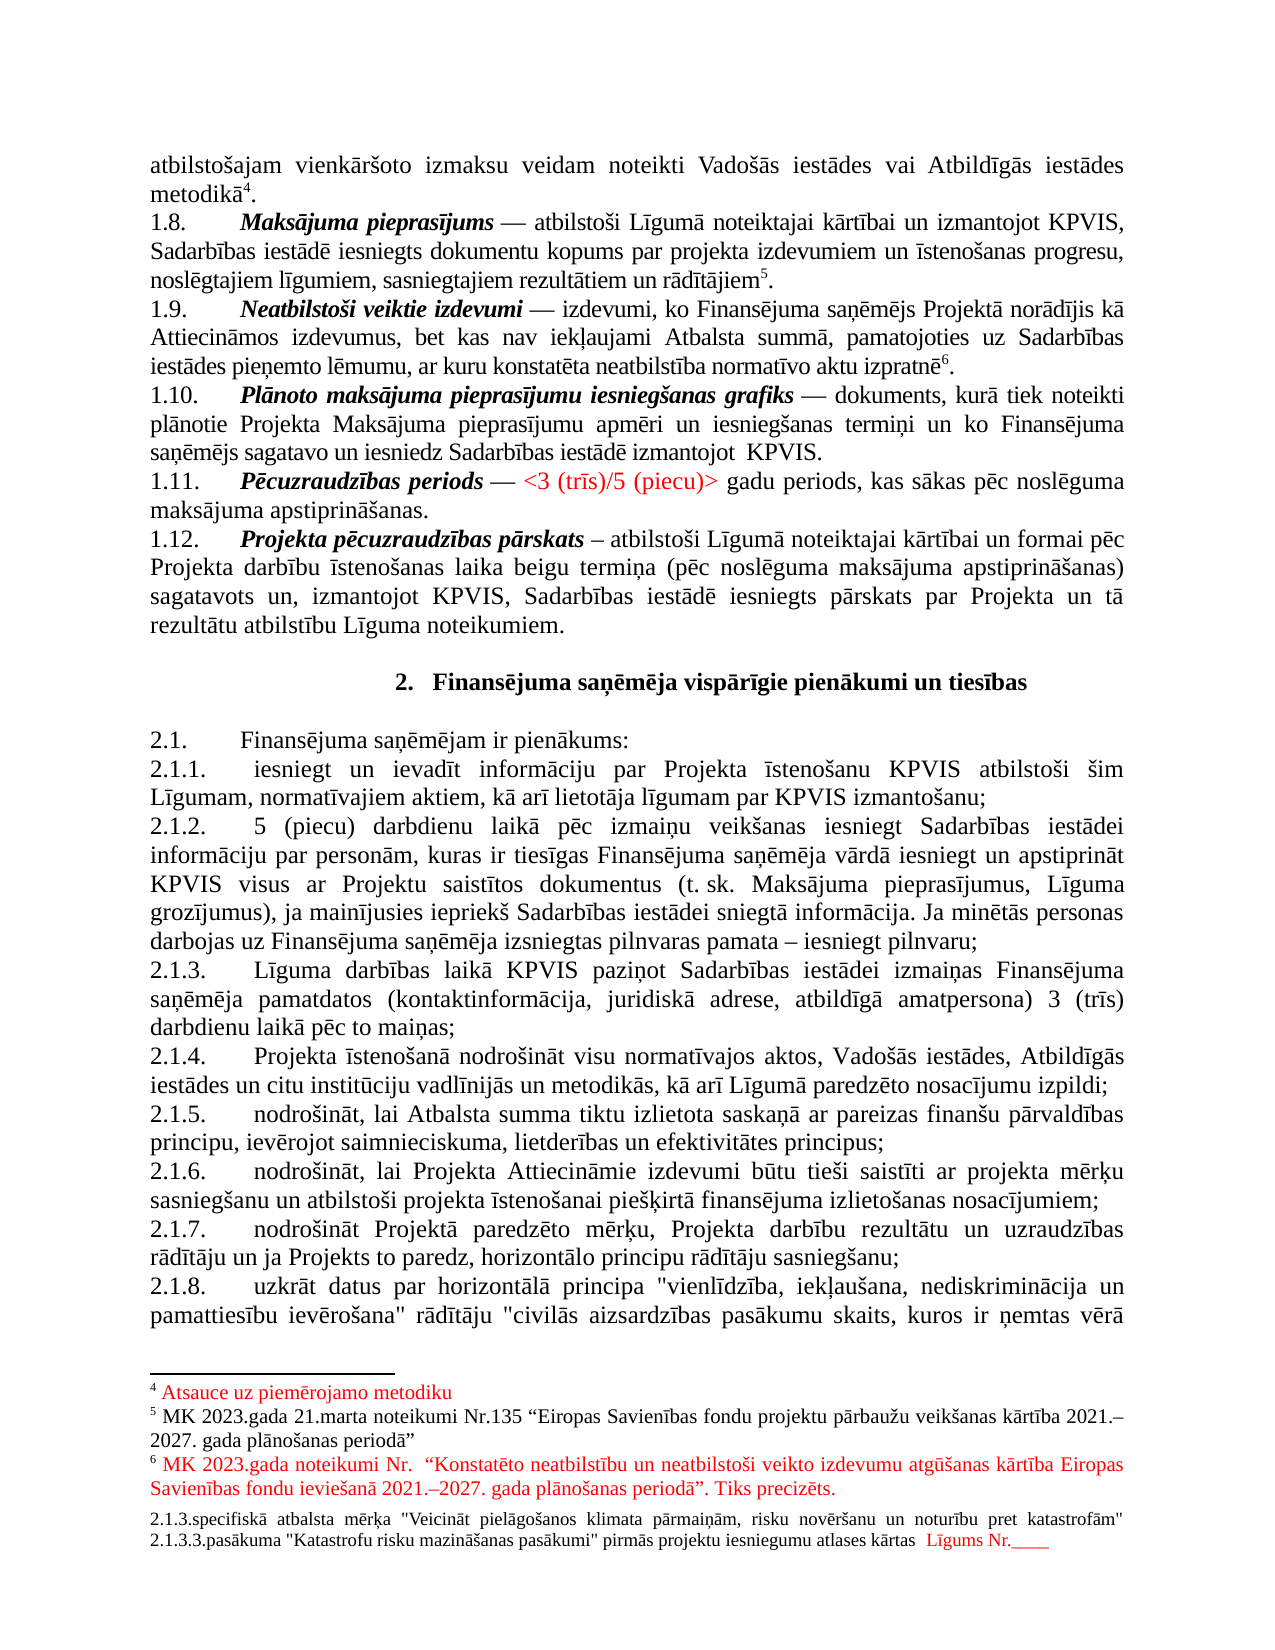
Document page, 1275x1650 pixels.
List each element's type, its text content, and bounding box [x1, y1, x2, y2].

list Plānoto maksājuma pieprasījumu iesniegšanas grafiks — dokuments, kurā tiek noteikti plānotie Projekta Maksājuma pieprasījumu apmēri un iesniegšanas termiņi un ko Finansējuma saņēmējs sagatavo un iesniedz Sadarbības iestādē izmantojot KPVIS. [150, 380, 1125, 466]
list Finansējuma saņēmēja vispārīgie pienākumi un tiesības [298, 667, 1125, 696]
list nodrošināt Projektā paredzēto mērķu, Projekta darbību rezultātu un uzraudzības rādītāju un ja Projekts to paredz, horizontālo principu rādītāju sasniegšanu; [150, 1214, 1125, 1271]
list Finansējuma saņēmējam ir pienākums: [150, 725, 1125, 754]
list iesniegt un ievadīt informāciju par Projekta īstenošanu KPVIS atbilstoši šim Līgumam, normatīvajiem aktiem, kā arī lietotāja līgumam par KPVIS izmantošanu; [150, 754, 1125, 811]
list Maksājuma pieprasījums — atbilstoši Līgumā noteiktajai kārtībai un izmantojot KPVIS, Sadarbības iestādē iesniegts dokumentu kopums par projekta izdevumiem un īstenošanas progresu, noslēgtajiem līgumiem, sasniegtajiem rezultātiem un rādītājiem. [150, 207, 1125, 294]
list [150, 150, 1125, 207]
list Projekta īstenošanā nodrošināt visu normatīvajos aktos, Vadošās iestādes, Atbildīgās iestādes un citu institūciju vadlīnijās un metodikās, kā arī Līgumā paredzēto nosacījumu izpildi; [150, 1041, 1125, 1099]
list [150, 1271, 1125, 1329]
list Pēcuzraudzības periods — <3 (trīs)/5 (piecu)> gadu periods, kas sākas pēc noslēguma maksājuma apstiprināšanas. [150, 466, 1125, 524]
list 5 (piecu) darbdienu laikā pēc izmaiņu veikšanas iesniegt Sadarbības iestādei informāciju par personām, kuras ir tiesīgas Finansējuma saņēmēja vārdā iesniegt un apstiprināt KPVIS visus ar Projektu saistītos dokumentus (t. sk. Maksājuma pieprasījumus, Līguma grozījumus), ja mainījusies iepriekš Sadarbības iestādei sniegtā informācija. Ja minētās personas darbojas uz Finansējuma saņēmēja izsniegtas pilnvaras pamata – iesniegt pilnvaru; [150, 811, 1125, 955]
list nodrošināt, lai Atbalsta summa tiktu izlietota saskaņā ar pareizas finanšu pārvaldības principu, ievērojot saimnieciskuma, lietderības un efektivitātes principus; [150, 1099, 1125, 1156]
list nodrošināt, lai Projekta Attiecināmie izdevumi būtu tieši saistīti ar projekta mērķu sasniegšanu un atbilstoši projekta īstenošanai piešķirtā finansējuma izlietošanas nosacījumiem; [150, 1156, 1125, 1214]
list Līguma darbības laikā KPVIS paziņot Sadarbības iestādei izmaiņas Finansējuma saņēmēja pamatdatos (kontaktinformācija, juridiskā adrese, atbildīgā amatpersona) 3 (trīs) darbdienu laikā pēc to maiņas; [150, 955, 1125, 1041]
list Projekta pēcuzraudzības pārskats – atbilstoši Līgumā noteiktajai kārtībai un formai pēc Projekta darbību īstenošanas laika beigu termiņa (pēc noslēguma maksājuma apstiprināšanas) sagatavots un, izmantojot KPVIS, Sadarbības iestādē iesniegts pārskats par Projekta un tā rezultātu atbilstību Līguma noteikumiem. [149, 524, 1125, 639]
list Neatbilstoši veiktie izdevumi — izdevumi, ko Finansējuma saņēmējs Projektā norādījis kā Attiecināmos izdevumus, bet kas nav iekļaujami Atbalsta summā, pamatojoties uz Sadarbības iestādes pieņemto lēmumu, ar kuru konstatēta neatbilstība normatīvo aktu izpratnē. [150, 294, 1125, 380]
